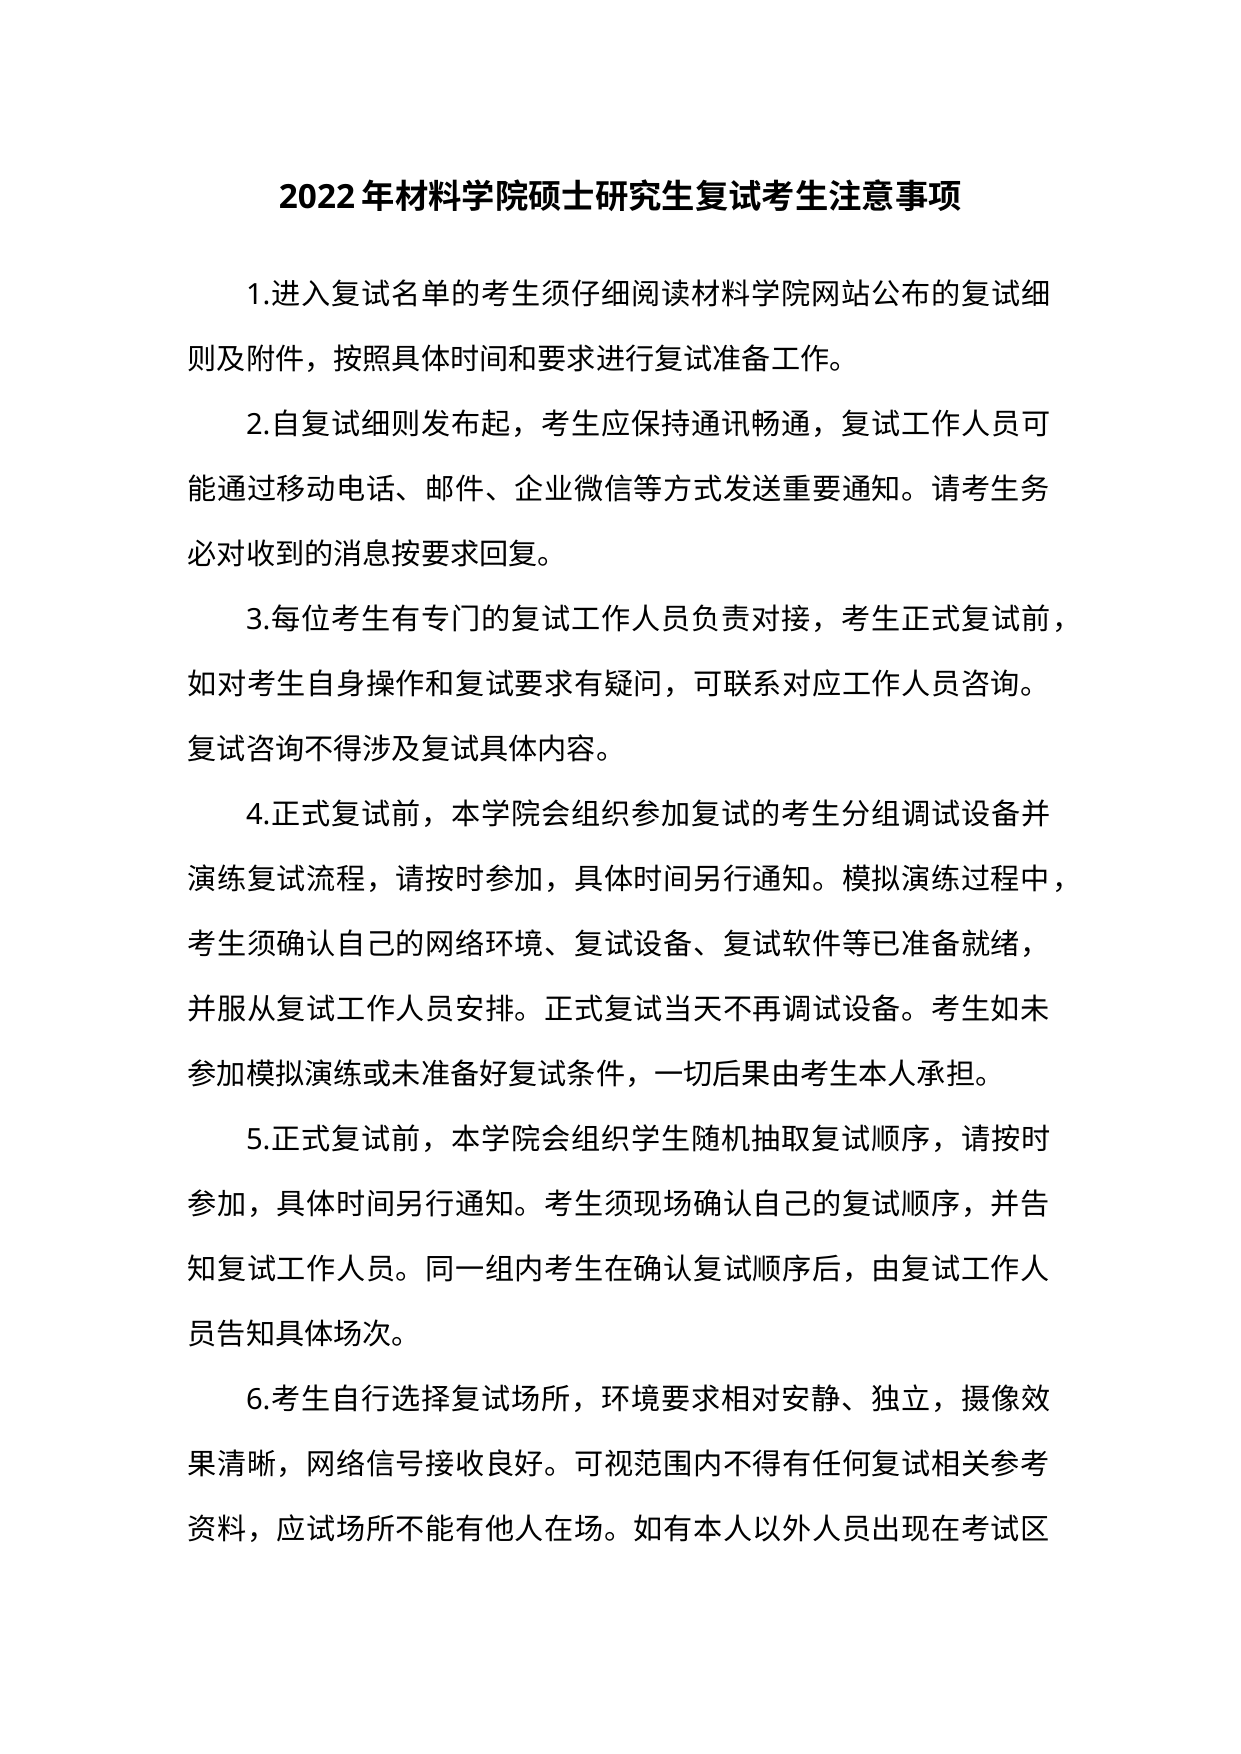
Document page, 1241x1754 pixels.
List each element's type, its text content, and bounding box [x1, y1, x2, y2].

text 2.自复试细则发布起，考生应保持通讯畅通，复试工作人员可能通过移动电话、邮件、企业微信等方式发送重要通知。请考生务必对收到的消息按要求回复。 [187, 389, 1053, 584]
text 2022年材料学院硕士研究生复试考生注意事项 [187, 162, 1053, 227]
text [187, 1364, 1053, 1559]
text 4.正式复试前，本学院会组织参加复试的考生分组调试设备并演练复试流程，请按时参加，具体时间另行通知。模拟演练过程中，考生须确认自己的网络环境、复试设备、复试软件等已准备就绪，并服从复试工作人员安排。正式复试当天不再调试设备。考生如未参加模拟演练或未准备好复试条件，一切后果由考生本人承担。 [187, 779, 1053, 1104]
text 3.每位考生有专门的复试工作人员负责对接，考生正式复试前，如对考生自身操作和复试要求有疑问，可联系对应工作人员咨询。复试咨询不得涉及复试具体内容。 [187, 584, 1053, 779]
text 5.正式复试前，本学院会组织学生随机抽取复试顺序，请按时参加，具体时间另行通知。考生须现场确认自己的复试顺序，并告知复试工作人员。同一组内考生在确认复试顺序后，由复试工作人员告知具体场次。 [187, 1104, 1053, 1364]
text 1.进入复试名单的考生须仔细阅读材料学院网站公布的复试细则及附件，按照具体时间和要求进行复试准备工作。 [187, 259, 1053, 389]
